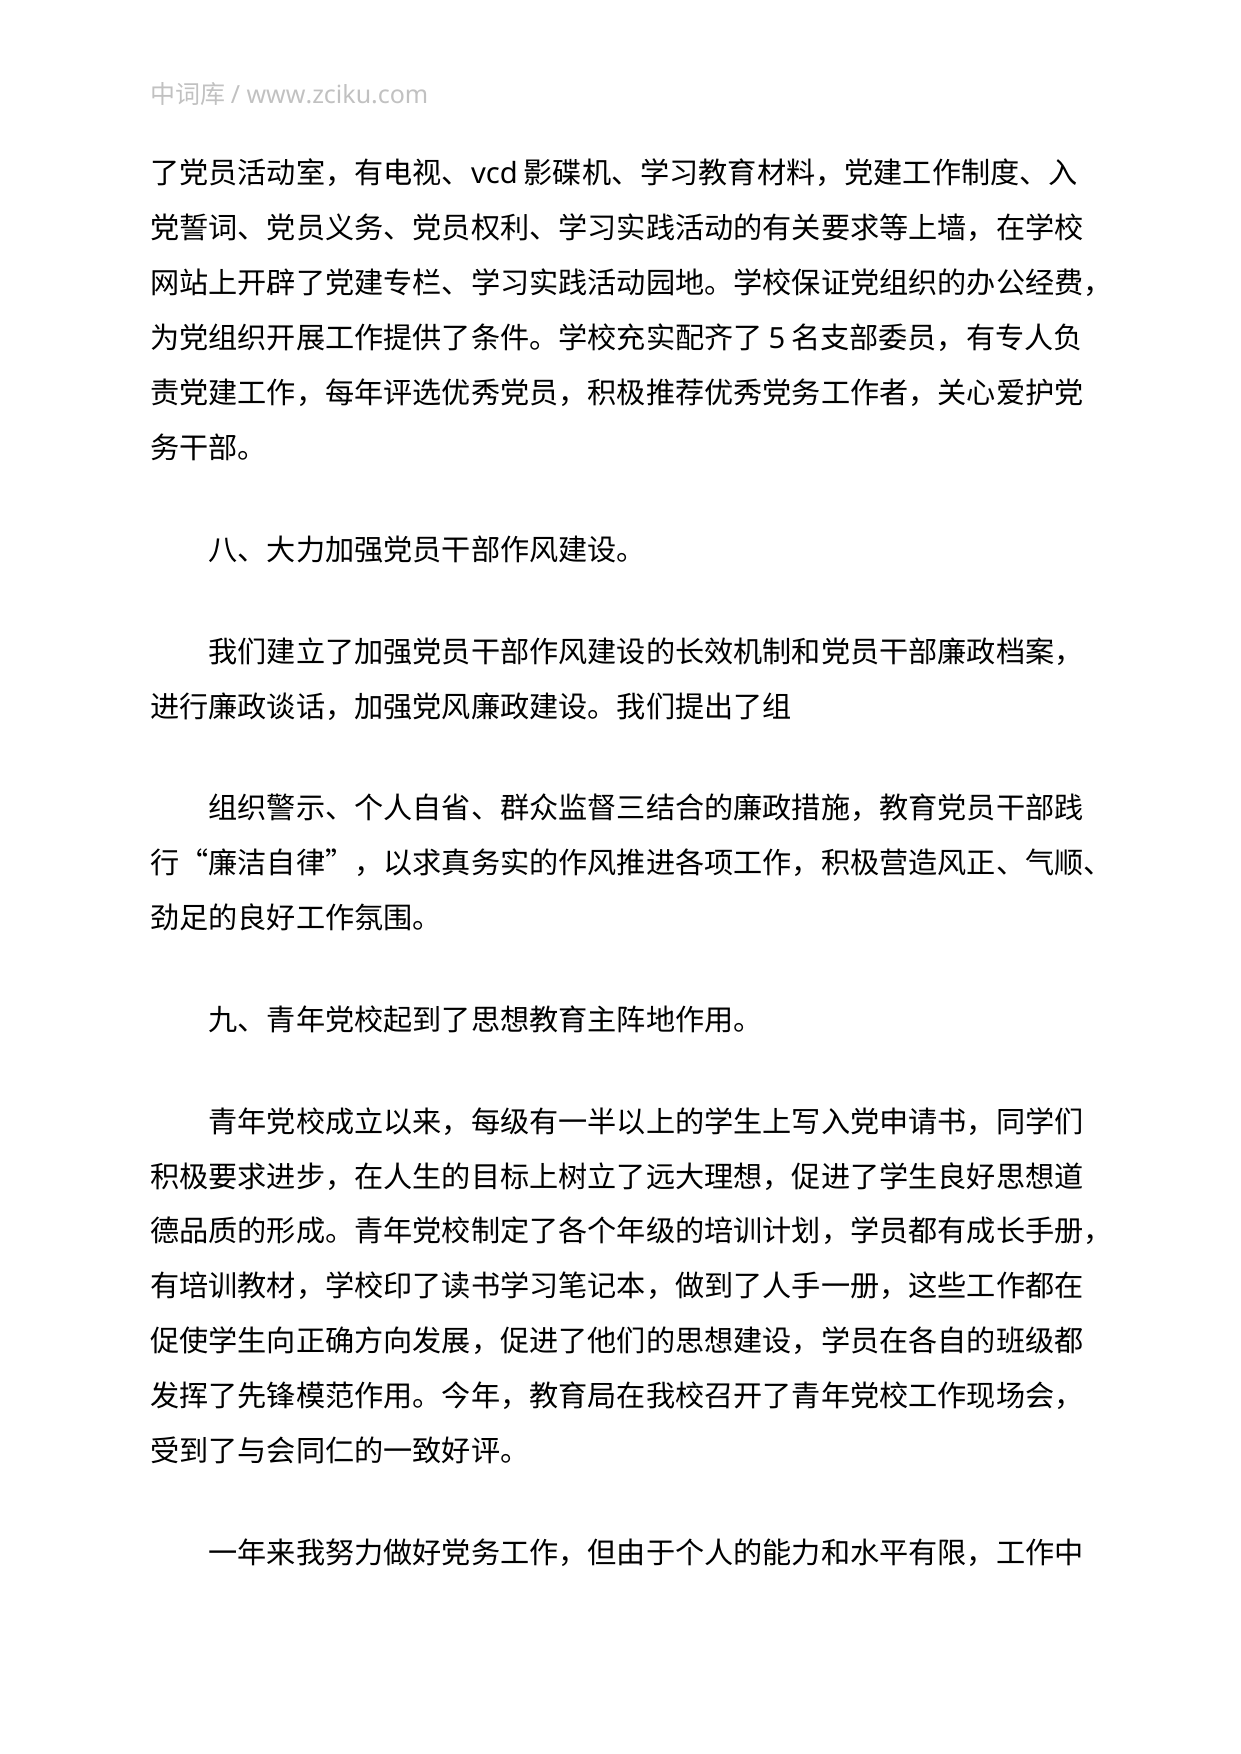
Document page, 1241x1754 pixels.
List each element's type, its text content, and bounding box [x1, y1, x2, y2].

text 八、大力加强党员干部作风建设。 [150, 526, 1090, 569]
text 组织警示、个人自省、群众监督三结合的廉政措施，教育党员干部践行“廉洁自律”，以求真务实的作风推进各项工作，积极营造风正、气顺、劲足的良好工作氛围。 [150, 785, 1090, 937]
text 我们建立了加强党员干部作风建设的长效机制和党员干部廉政档案，进行廉政谈话，加强党风廉政建设。我们提出了组 [150, 628, 1090, 725]
text 青年党校成立以来，每级有一半以上的学生上写入党申请书，同学们积极要求进步，在人生的目标上树立了远大理想，促进了学生良好思想道德品质的形成。青年党校制定了各个年级的培训计划，学员都有成长手册，有培训教材，学校印了读书学习笔记本，做到了人手一册，这些工作都在促使学生向正确方向发展，促进了他们的思想建设，学员在各自的班级都发挥了先锋模范作用。今年，教育局在我校召开了青年党校工作现场会，受到了与会同仁的一致好评。 [150, 1098, 1090, 1470]
text 九、青年党校起到了思想教育主阵地作用。 [150, 996, 1090, 1039]
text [150, 1529, 1090, 1572]
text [150, 150, 1090, 467]
